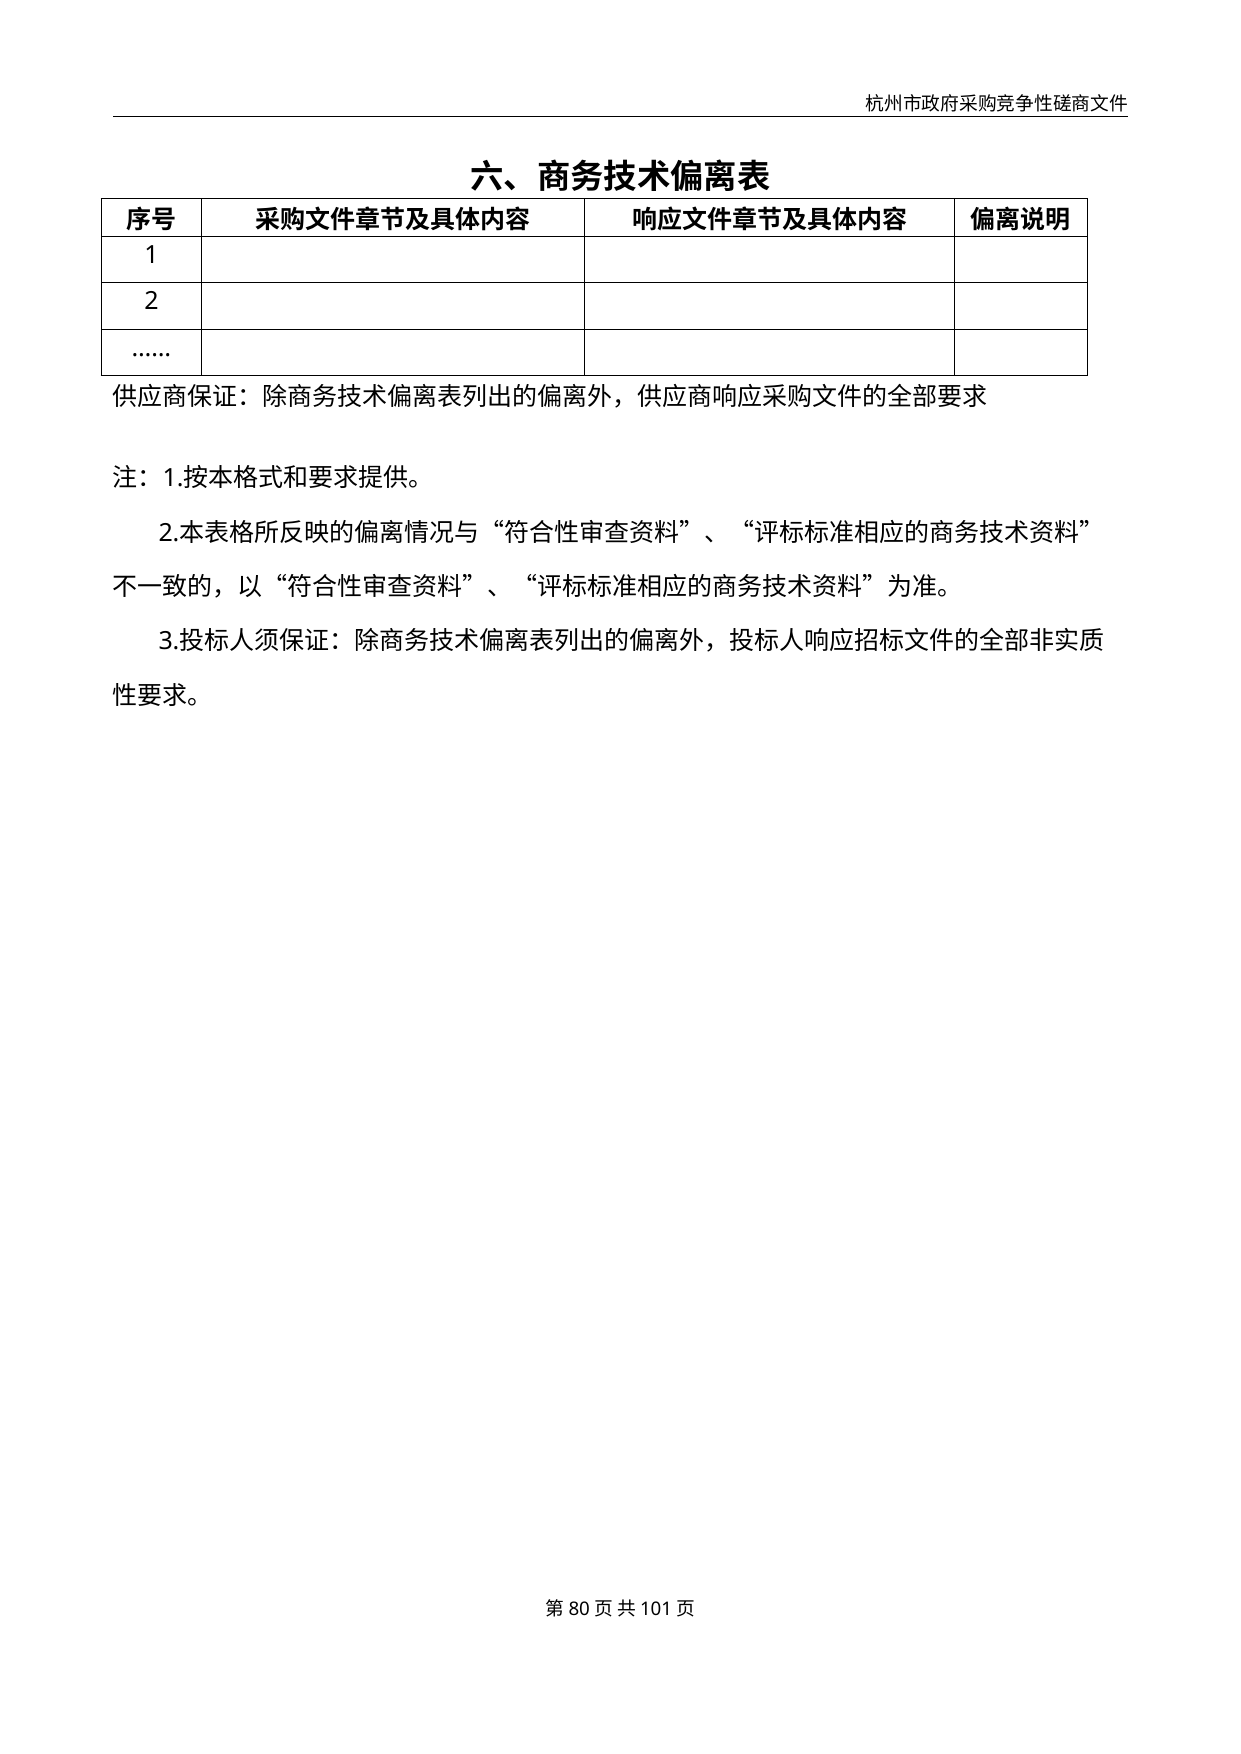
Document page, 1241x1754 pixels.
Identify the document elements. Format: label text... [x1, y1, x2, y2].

text 六、商务技术偏离表 [112, 150, 1128, 198]
table_cell [202, 283, 584, 328]
table_cell …… [102, 330, 201, 375]
table_header 响应文件章节及具体内容 [585, 199, 954, 236]
table_cell [585, 283, 954, 328]
text 3.投标人须保证：除商务技术偏离表列出的偏离外，投标人响应招标文件的全部非实质性要求。 [112, 621, 1128, 711]
table_cell [202, 237, 584, 282]
table_cell [585, 330, 954, 375]
text 供应商保证：除商务技术偏离表列出的偏离外，供应商响应采购文件的全部要求 [112, 376, 1128, 412]
text 注：1.按本格式和要求提供。 [112, 458, 1084, 494]
table_cell [955, 330, 1087, 375]
text 2.本表格所反映的偏离情况与“符合性审查资料”、“评标标准相应的商务技术资料”不一致的，以“符合性审查资料”、“评标标准相应的商务技术资料”为准。 [112, 512, 1128, 603]
table_cell [955, 283, 1087, 328]
table_header 采购文件章节及具体内容 [202, 199, 584, 236]
table_header 序号 [102, 199, 201, 236]
table_header 偏离说明 [955, 199, 1087, 236]
table_cell [955, 237, 1087, 282]
table_cell 2 [102, 283, 201, 328]
table_cell [585, 237, 954, 282]
table_cell [202, 330, 584, 375]
table_cell 1 [102, 237, 201, 282]
